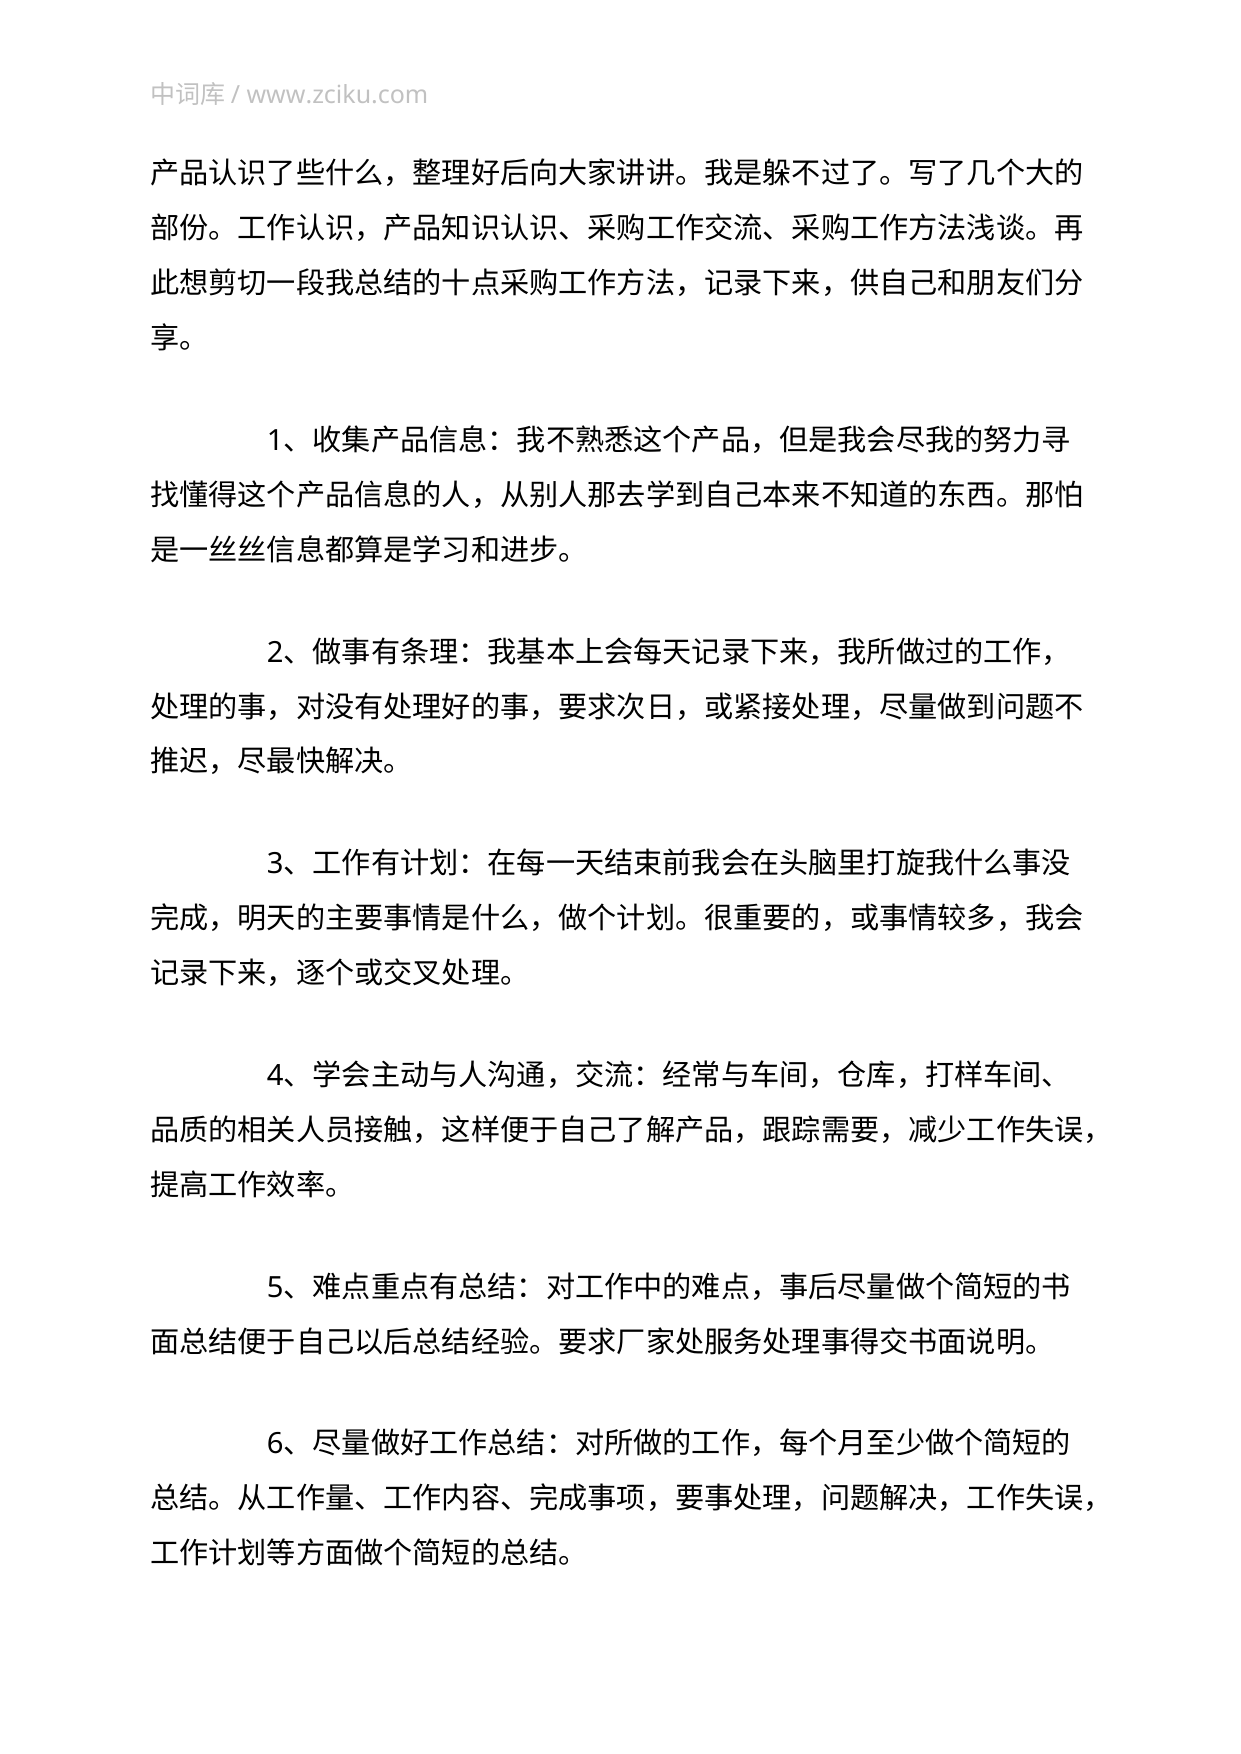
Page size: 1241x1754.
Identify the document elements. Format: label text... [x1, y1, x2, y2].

text 4、学会主动与人沟通，交流：经常与车间，仓库，打样车间、品质的相关人员接触，这样便于自己了解产品，跟踪需要，减少工作失误，提高工作效率。 [150, 1051, 1090, 1204]
text 5、难点重点有总结：对工作中的难点，事后尽量做个简短的书面总结便于自己以后总结经验。要求厂家处服务处理事得交书面说明。 [150, 1263, 1090, 1360]
text 2、做事有条理：我基本上会每天记录下来，我所做过的工作，处理的事，对没有处理好的事，要求次日，或紧接处理，尽量做到问题不推迟，尽最快解决。 [150, 628, 1090, 780]
text 6、尽量做好工作总结：对所做的工作，每个月至少做个简短的总结。从工作量、工作内容、完成事项，要事处理，问题解决，工作失误，工作计划等方面做个简短的总结。 [150, 1420, 1090, 1572]
text 3、工作有计划：在每一天结束前我会在头脑里打旋我什么事没完成，明天的主要事情是什么，做个计划。很重要的，或事情较多，我会记录下来，逐个或交叉处理。 [150, 840, 1090, 992]
text 1、收集产品信息：我不熟悉这个产品，但是我会尽我的努力寻找懂得这个产品信息的人，从别人那去学到自己本来不知道的东西。那怕是一丝丝信息都算是学习和进步。 [150, 416, 1090, 569]
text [150, 150, 1090, 357]
